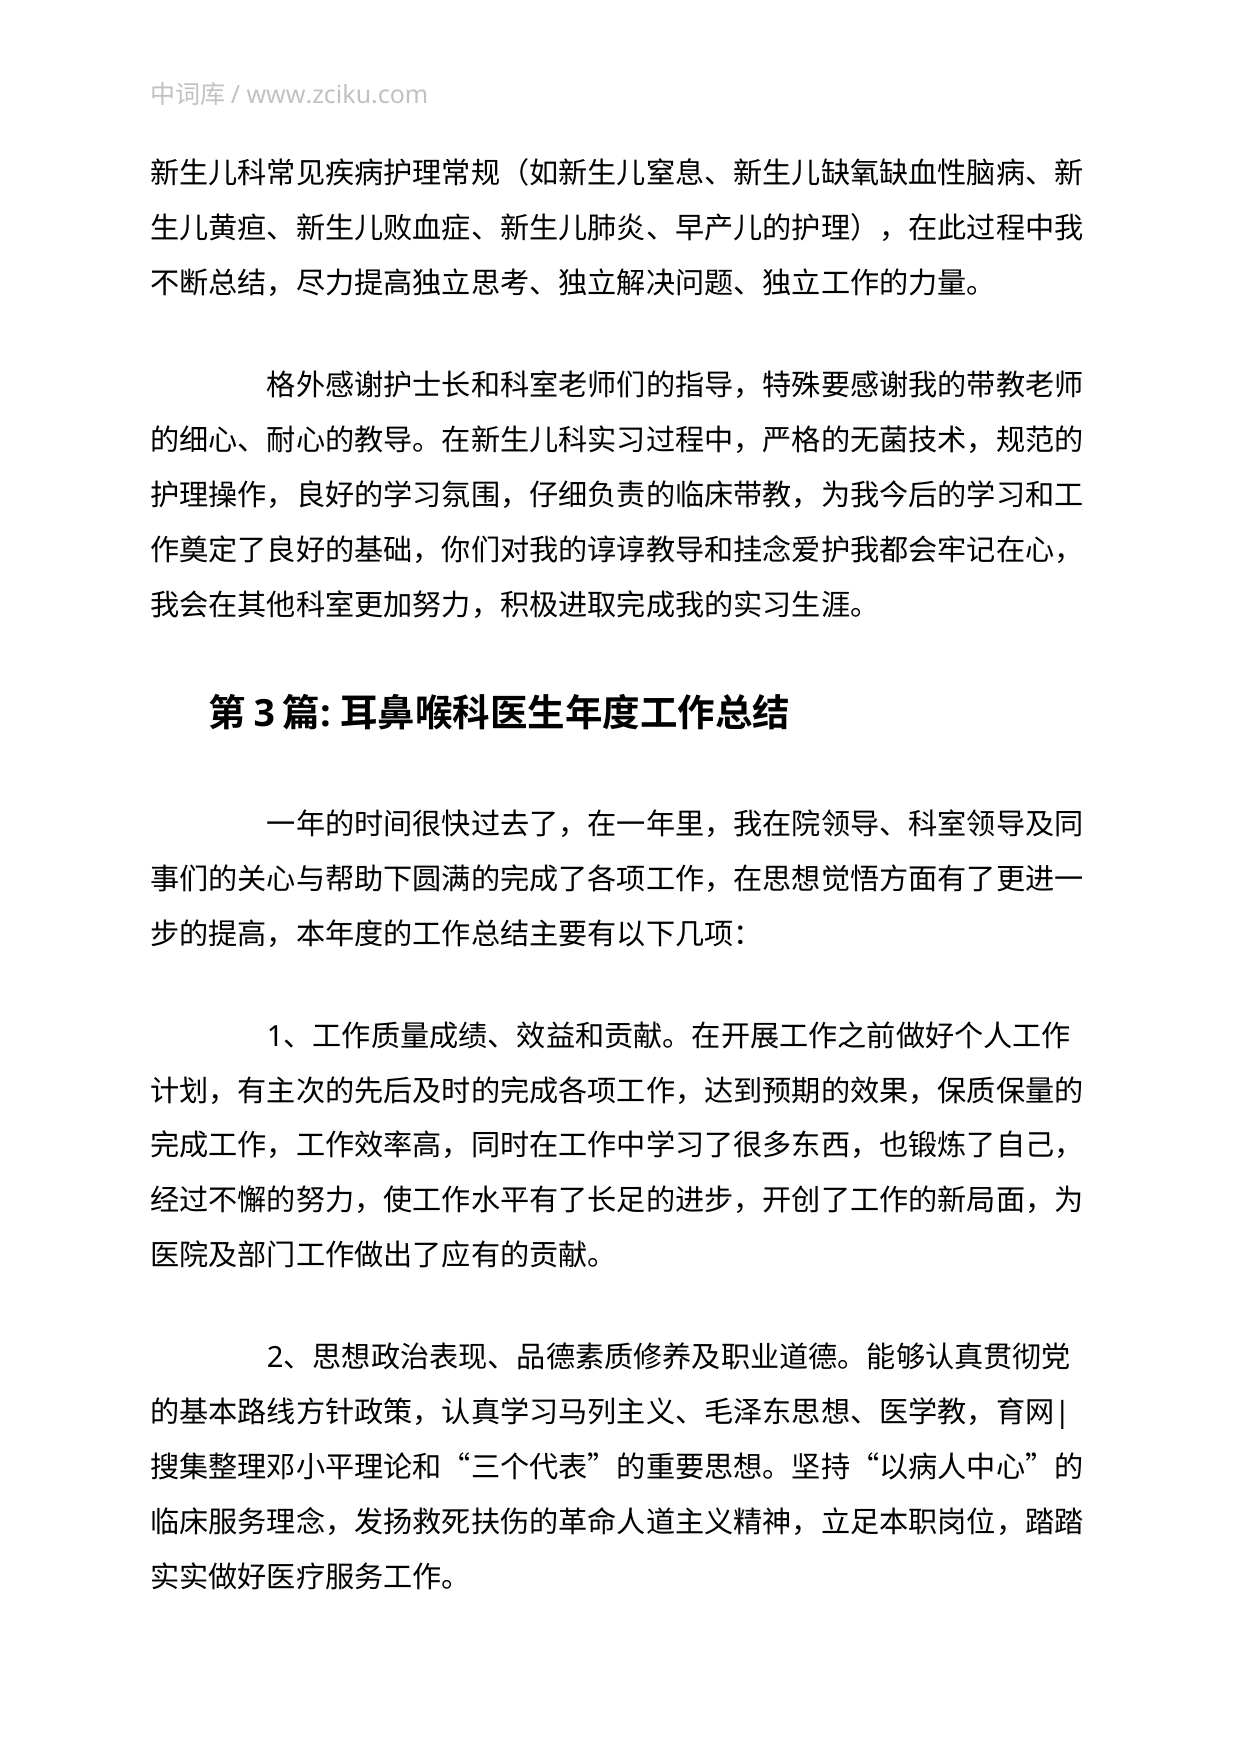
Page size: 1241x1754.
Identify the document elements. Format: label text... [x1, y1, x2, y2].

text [150, 150, 1090, 302]
text 第3篇: 耳鼻喉科医生年度工作总结 [150, 683, 1090, 737]
text 1、工作质量成绩、效益和贡献。在开展工作之前做好个人工作计划，有主次的先后及时的完成各项工作，达到预期的效果，保质保量的完成工作，工作效率高，同时在工作中学习了很多东西，也锻炼了自己，经过不懈的努力，使工作水平有了长足的进步，开创了工作的新局面，为医院及部门工作做出了应有的贡献。 [150, 1012, 1090, 1274]
text 一年的时间很快过去了，在一年里，我在院领导、科室领导及同事们的关心与帮助下圆满的完成了各项工作，在思想觉悟方面有了更进一步的提高，本年度的工作总结主要有以下几项： [150, 801, 1090, 953]
text 格外感谢护士长和科室老师们的指导，特殊要感谢我的带教老师的细心、耐心的教导。在新生儿科实习过程中，严格的无菌技术，规范的护理操作，良好的学习氛围，仔细负责的临床带教，为我今后的学习和工作奠定了良好的基础，你们对我的谆谆教导和挂念爱护我都会牢记在心，我会在其他科室更加努力，积极进取完成我的实习生涯。 [150, 362, 1090, 623]
text 2、思想政治表现、品德素质修养及职业道德。能够认真贯彻党的基本路线方针政策，认真学习马列主义、毛泽东思想、医学教，育网|搜集整理邓小平理论和“三个代表”的重要思想。坚持“以病人中心”的临床服务理念，发扬救死扶伤的革命人道主义精神，立足本职岗位，踏踏实实做好医疗服务工作。 [150, 1333, 1090, 1596]
